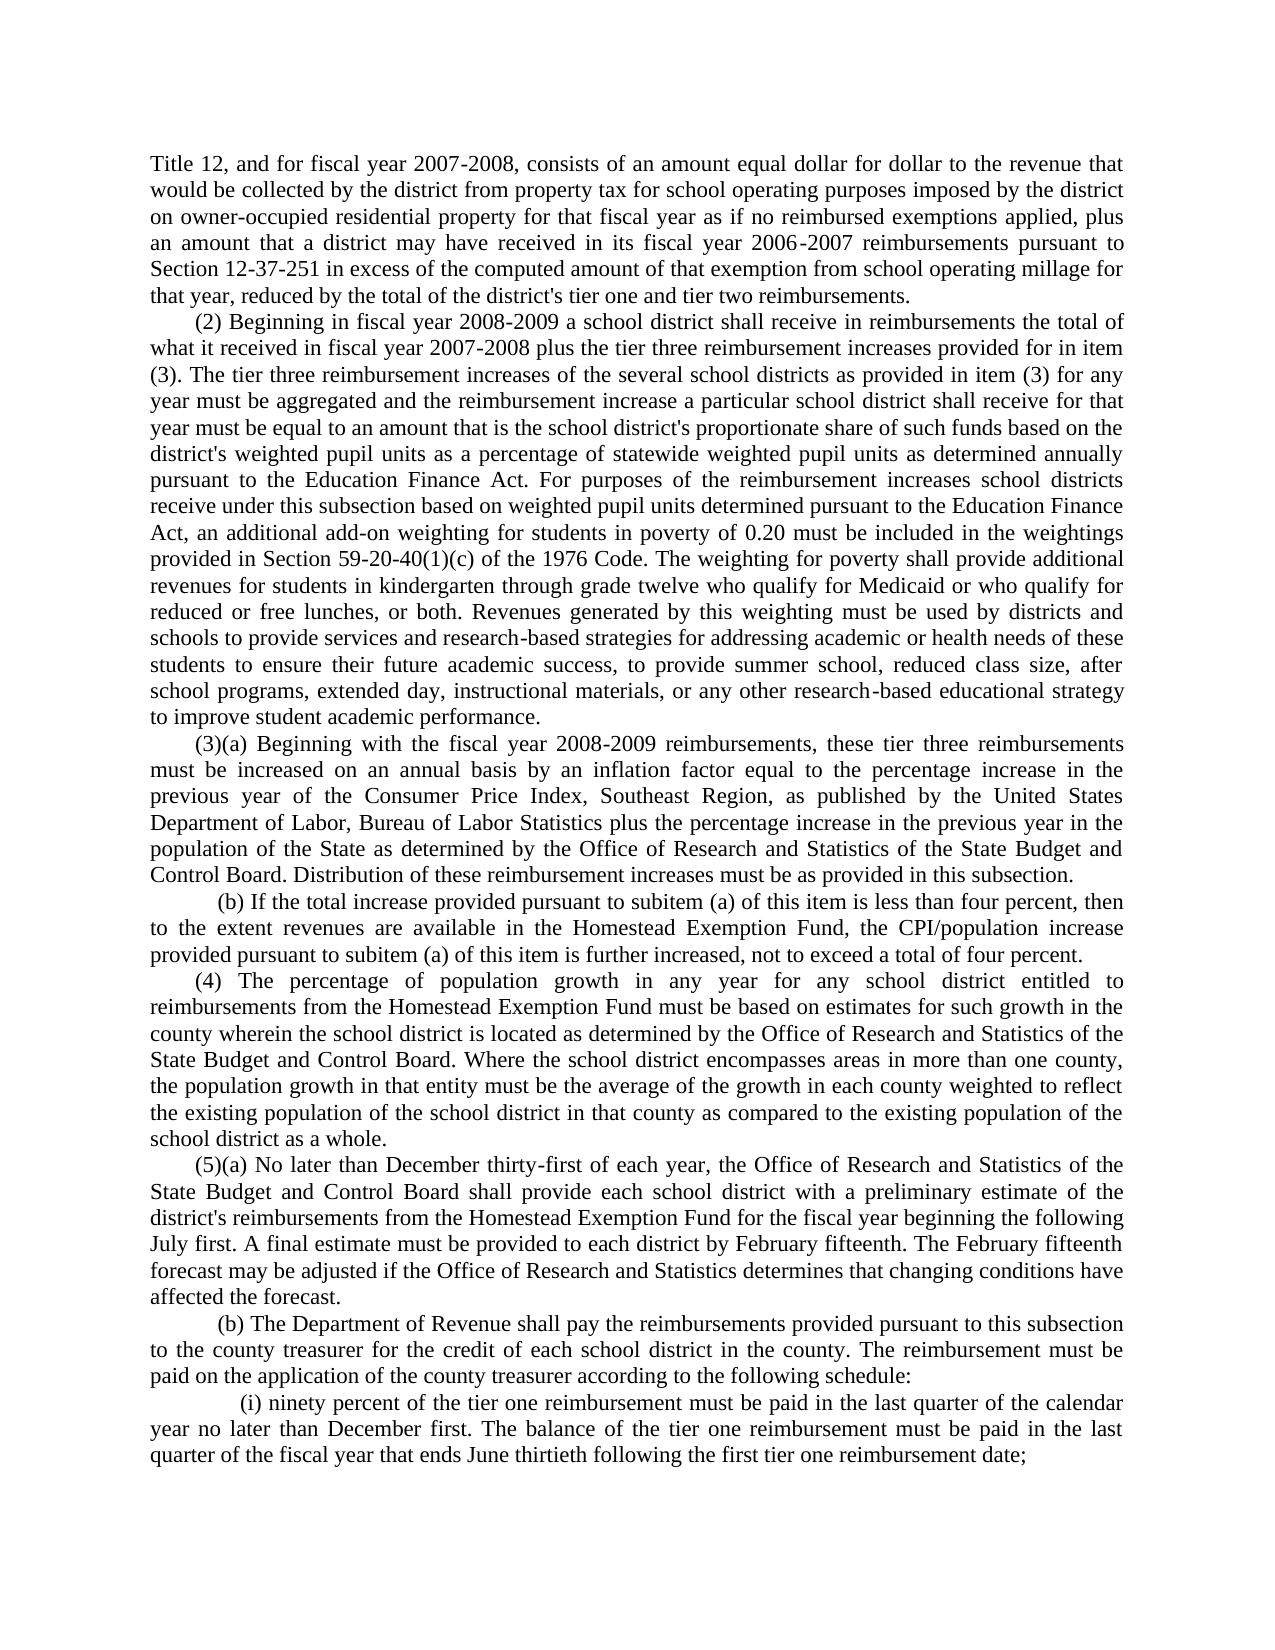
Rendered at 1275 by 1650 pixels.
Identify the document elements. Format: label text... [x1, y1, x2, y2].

text (5)(a) No later than December thirty-first of each year, the Office of Research and Statistics of the State Budget and Control Board shall provide each school district with a preliminary estimate of the district's reimbursements from the Homestead Exemption Fund for the fiscal year beginning the following July first. A final estimate must be provided to each district by February fifteenth. The February fifteenth forecast may be adjusted if the Office of Research and Statistics determines that changing conditions have affected the forecast. [150, 1151, 1125, 1309]
text (2) Beginning in fiscal year 2008-2009 a school district shall receive in reimbursements the total of what it received in fiscal year 2007-2008 plus the tier three reimbursement increases provided for in item (3). The tier three reimbursement increases of the several school districts as provided in item (3) for any year must be aggregated and the reimbursement increase a particular school district shall receive for that year must be equal to an amount that is the school district's proportionate share of such funds based on the district's weighted pupil units as a percentage of statewide weighted pupil units as determined annually pursuant to the Education Finance Act. For purposes of the reimbursement increases school districts receive under this subsection based on weighted pupil units determined pursuant to the Education Finance Act, an additional add-on weighting for students in poverty of 0.20 must be included in the weightings provided in Section 59-20-40(1)(c) of the 1976 Code. The weighting for poverty shall provide additional revenues for students in kindergarten through grade twelve who qualify for Medicaid or who qualify for reduced or free lunches, or both. Revenues generated by this weighting must be used by districts and schools to provide services and research-based strategies for addressing academic or health needs of these students to ensure their future academic success, to provide summer school, reduced class size, after school programs, extended day, instructional materials, or any other research-based educational strategy to improve student academic performance. [150, 308, 1125, 730]
text (i) ninety percent of the tier one reimbursement must be paid in the last quarter of the calendar year no later than December first. The balance of the tier one reimbursement must be paid in the last quarter of the fiscal year that ends June thirtieth following the first tier one reimbursement date; [150, 1389, 1125, 1468]
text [150, 150, 1125, 308]
text (b) If the total increase provided pursuant to subitem (a) of this item is less than four percent, then to the extent revenues are available in the Homestead Exemption Fund, the CPI/population increase provided pursuant to subitem (a) of this item is further increased, not to exceed a total of four percent. [150, 888, 1125, 967]
text (3)(a) Beginning with the fiscal year 2008-2009 reimbursements, these tier three reimbursements must be increased on an annual basis by an inflation factor equal to the percentage increase in the previous year of the Consumer Price Index, Southeast Region, as published by the United States Department of Labor, Bureau of Labor Statistics plus the percentage increase in the previous year in the population of the State as determined by the Office of Research and Statistics of the State Budget and Control Board. Distribution of these reimbursement increases must be as provided in this subsection. [150, 730, 1125, 888]
text (b) The Department of Revenue shall pay the reimbursements provided pursuant to this subsection to the county treasurer for the credit of each school district in the county. The reimbursement must be paid on the application of the county treasurer according to the following schedule: [150, 1309, 1125, 1389]
text (4) The percentage of population growth in any year for any school district entitled to reimbursements from the Homestead Exemption Fund must be based on estimates for such growth in the county wherein the school district is located as determined by the Office of Research and Statistics of the State Budget and Control Board. Where the school district encompasses areas in more than one county, the population growth in that entity must be the average of the growth in each county weighted to reflect the existing population of the school district in that county as compared to the existing population of the school district as a whole. [150, 967, 1125, 1151]
